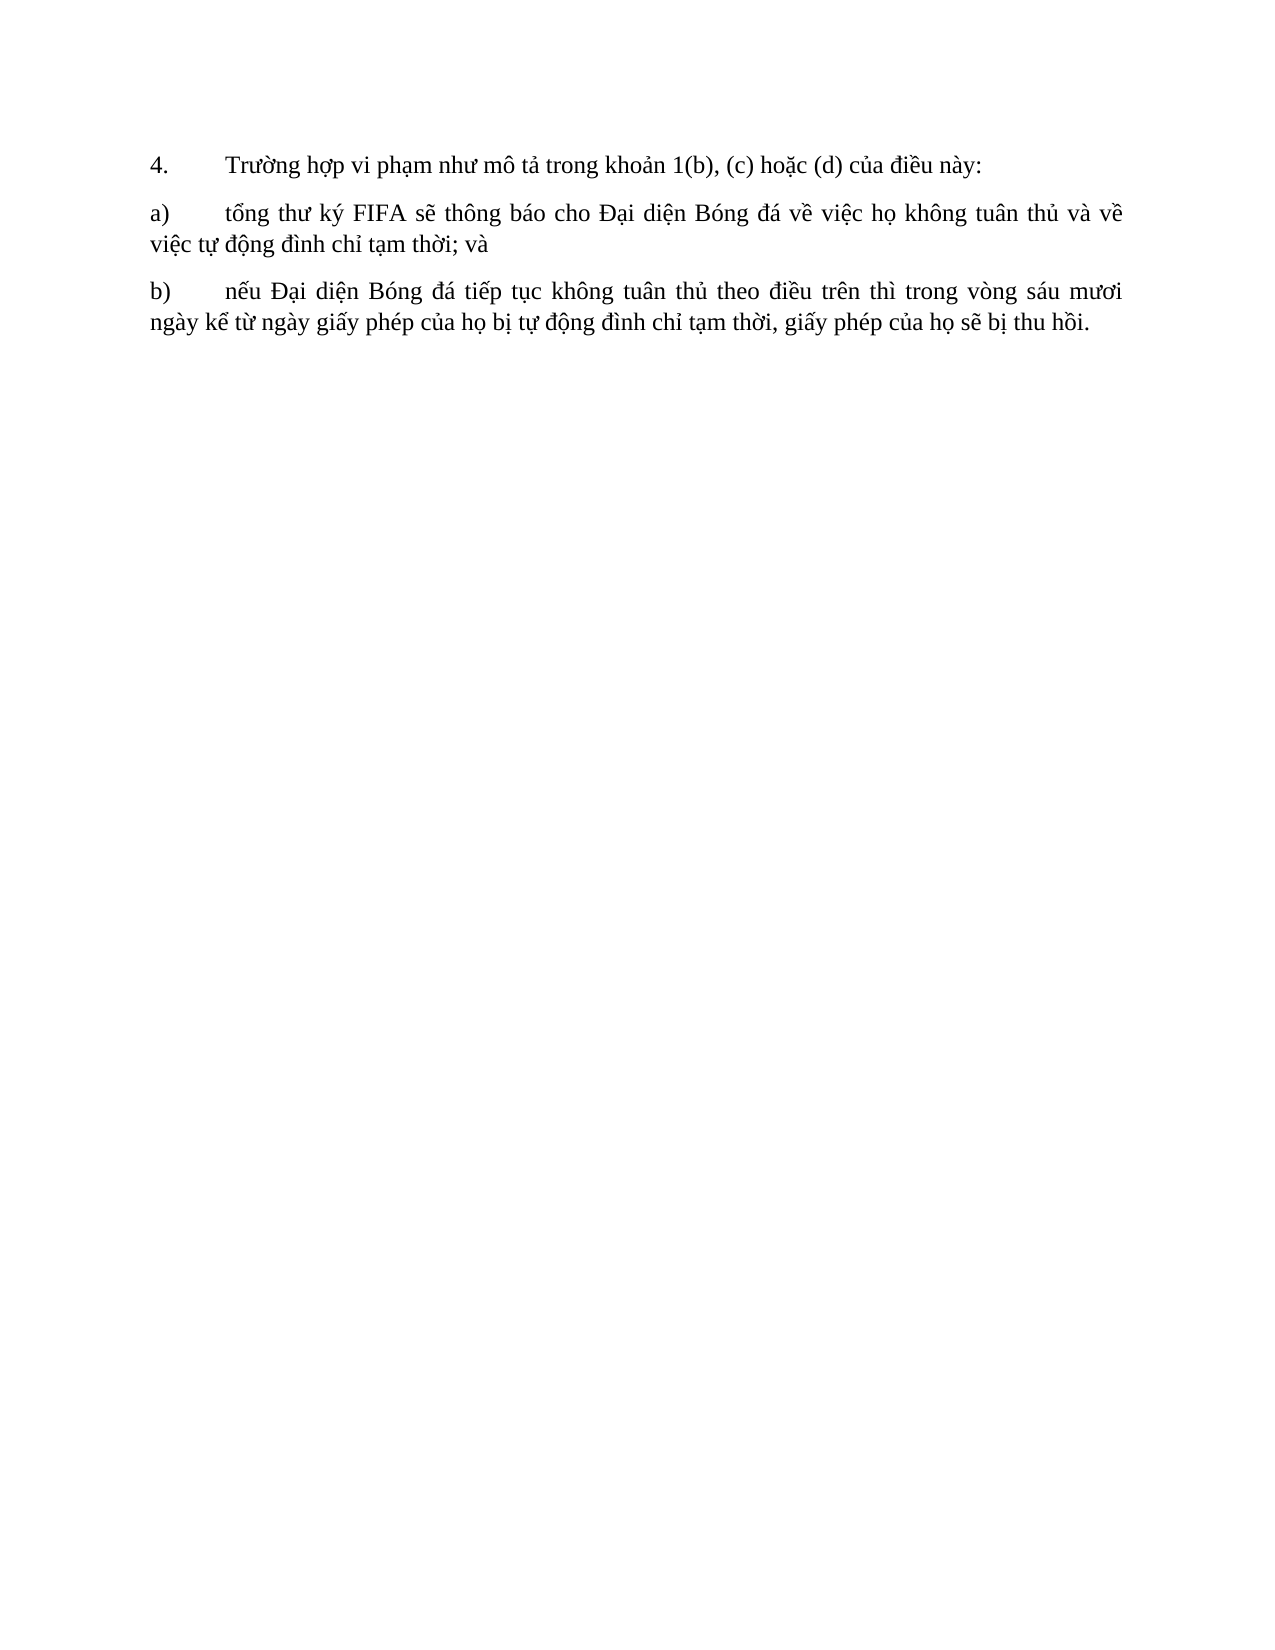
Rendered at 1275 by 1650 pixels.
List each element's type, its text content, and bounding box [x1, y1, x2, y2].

text 4. Trường hợp vi phạm như mô tả trong khoản 1(b), (c) hoặc (d) của điều này: [150, 150, 1125, 179]
text b) nếu Đại diện Bóng đá tiếp tục không tuân thủ theo điều trên thì trong vòng sáu mươi ngày kể từ ngày giấy phép của họ bị tự động đình chỉ tạm thời, giấy phép của họ sẽ bị thu hồi. [150, 276, 1125, 336]
text a) tổng thư ký FIFA sẽ thông báo cho Đại diện Bóng đá về việc họ không tuân thủ và về việc tự động đình chỉ tạm thời; và [150, 198, 1125, 257]
